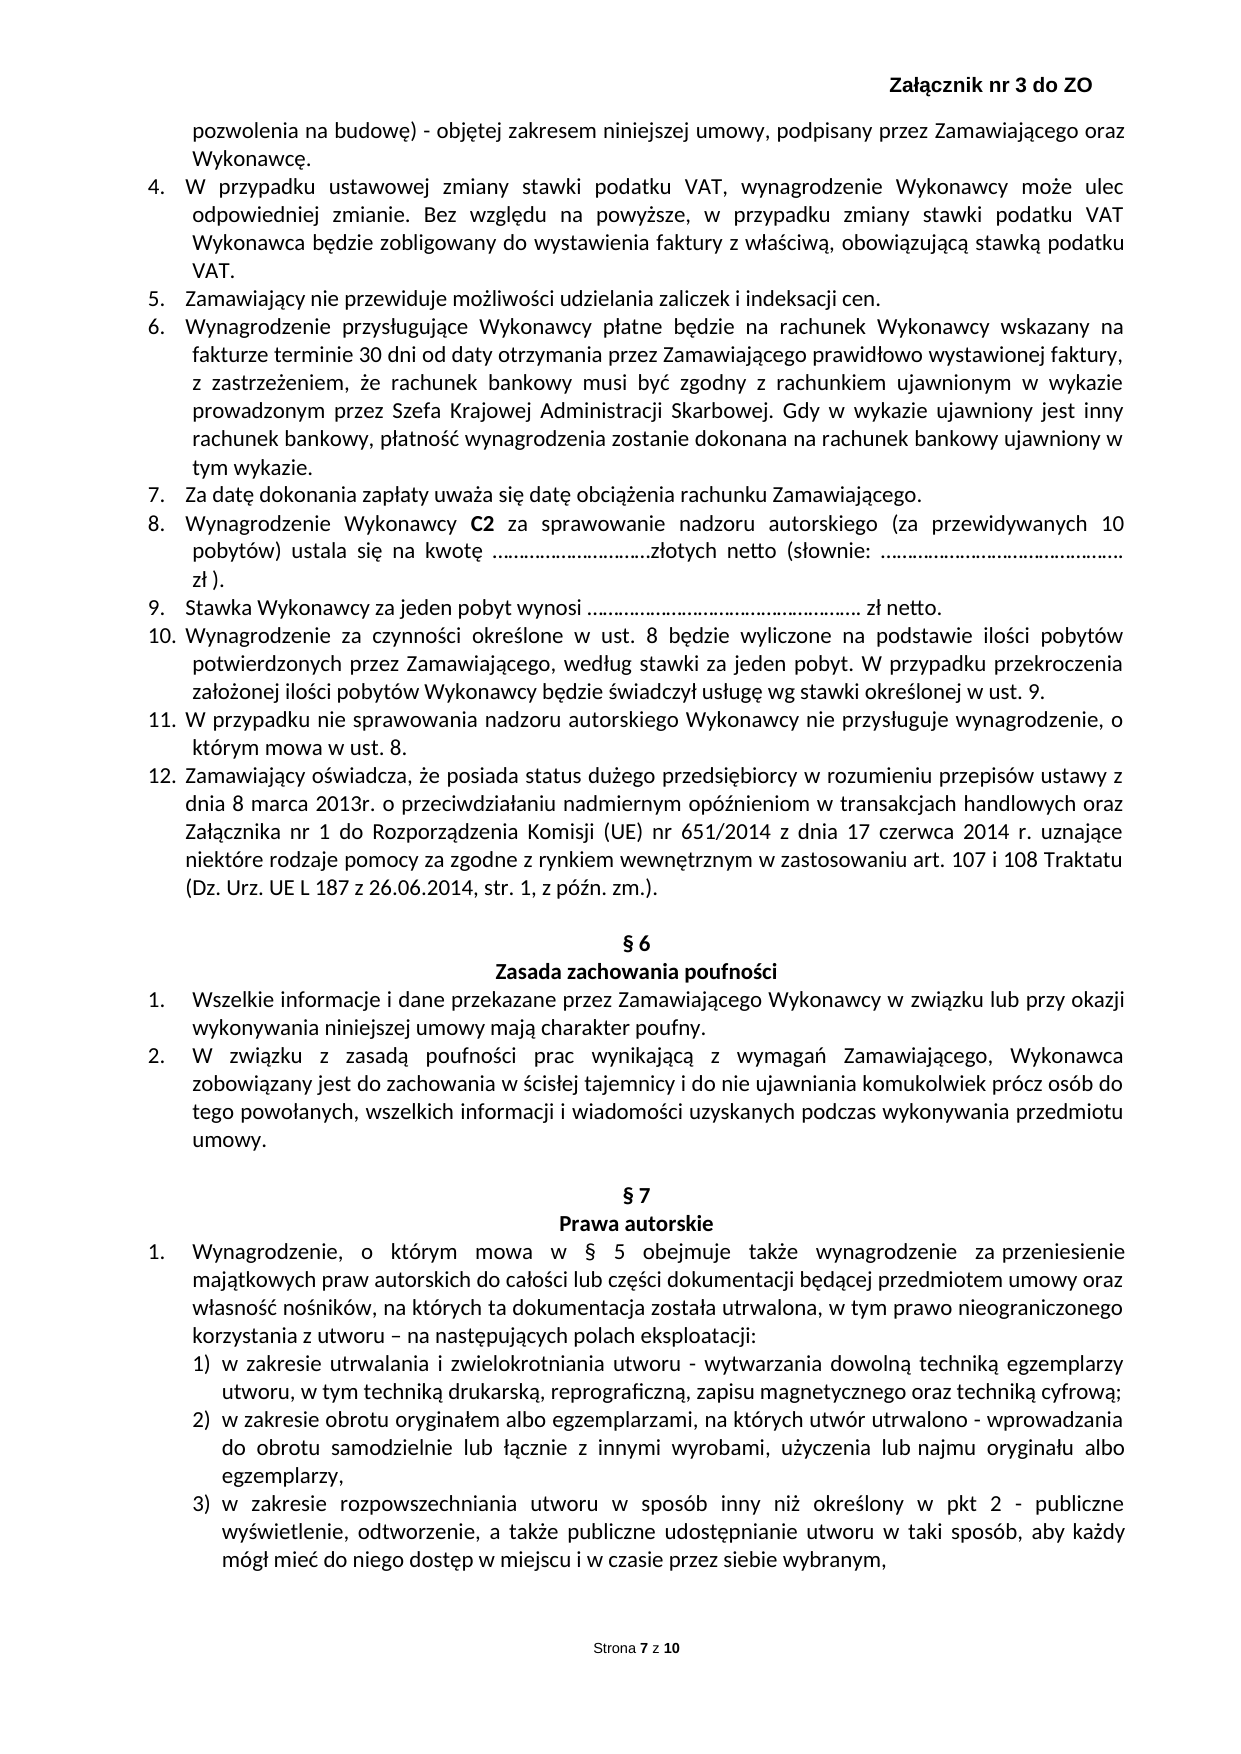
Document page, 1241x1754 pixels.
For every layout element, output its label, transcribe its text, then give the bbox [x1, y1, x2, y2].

text § 7 [148, 1181, 1125, 1209]
list Wynagrodzenie przysługujące Wykonawcy płatne będzie na rachunek Wykonawcy wskazany na fakturze terminie 30 dni od daty otrzymania przez Zamawiającego prawidłowo wystawionej faktury, z zastrzeżeniem, że rachunek bankowy musi być zgodny z rachunkiem ujawnionym w wykazie prowadzonym przez Szefa Krajowej Administracji Skarbowej. Gdy w wykazie ujawniony jest inny rachunek bankowy, płatność wynagrodzenia zostanie dokonana na rachunek bankowy ujawniony w tym wykazie. [148, 312, 1125, 481]
list w zakresie obrotu oryginałem albo egzemplarzami, na których utwór utrwalono - wprowadzania do obrotu samodzielnie lub łącznie z innymi wyrobami, użyczenia lub najmu oryginału albo egzemplarzy, [192, 1405, 1125, 1489]
list Zamawiający nie przewiduje możliwości udzielania zaliczek i indeksacji cen. [148, 284, 1125, 312]
text Prawa autorskie [148, 1209, 1125, 1237]
list w zakresie utrwalania i zwielokrotniania utworu - wytwarzania dowolną techniką egzemplarzy utworu, w tym techniką drukarską, reprograficzną, zapisu magnetycznego oraz techniką cyfrową; [192, 1349, 1125, 1405]
list Wynagrodzenie za czynności określone w ust. 8 będzie wyliczone na podstawie ilości pobytów potwierdzonych przez Zamawiającego, według stawki za jeden pobyt. W przypadku przekroczenia założonej ilości pobytów Wykonawcy będzie świadczył usługę wg stawki określonej w ust. 9. [148, 621, 1125, 705]
list Wynagrodzenie, o którym mowa w § 5 obejmuje także wynagrodzenie za przeniesienie majątkowych praw autorskich do całości lub części dokumentacji będącej przedmiotem umowy oraz własność nośników, na których ta dokumentacja została utrwalona, w tym prawo nieograniczonego korzystania z utworu – na następujących polach eksploatacji: [148, 1237, 1125, 1349]
text Zasada zachowania poufności [148, 957, 1125, 985]
list W przypadku nie sprawowania nadzoru autorskiego Wykonawcy nie przysługuje wynagrodzenie, o którym mowa w ust. 8. [148, 705, 1125, 761]
list W przypadku ustawowej zmiany stawki podatku VAT, wynagrodzenie Wykonawcy może ulec odpowiedniej zmianie. Bez względu na powyższe, w przypadku zmiany stawki podatku VAT Wykonawca będzie zobligowany do wystawienia faktury z właściwą, obowiązującą stawką podatku VAT. [148, 172, 1125, 284]
list Zamawiający oświadcza, że posiada status dużego przedsiębiorcy w rozumieniu przepisów ustawy z dnia 8 marca 2013r. o przeciwdziałaniu nadmiernym opóźnieniom w transakcjach handlowych oraz Załącznika nr 1 do Rozporządzenia Komisji (UE) nr 651/2014 z dnia 17 czerwca 2014 r. uznające niektóre rodzaje pomocy za zgodne z rynkiem wewnętrznym w zastosowaniu art. 107 i 108 Traktatu (Dz. Urz. UE L 187 z 26.06.2014, str. 1, z późn. zm.). [148, 761, 1125, 901]
text § 6 [148, 929, 1125, 957]
list w zakresie rozpowszechniania utworu w sposób inny niż określony w pkt 2 - publiczne wyświetlenie, odtworzenie, a także publiczne udostępnianie utworu w taki sposób, aby każdy mógł mieć do niego dostęp w miejscu i w czasie przez siebie wybranym, [192, 1489, 1125, 1573]
list Za datę dokonania zapłaty uważa się datę obciążenia rachunku Zamawiającego. [148, 481, 1125, 509]
list Wynagrodzenie Wykonawcy C2 za sprawowanie nadzoru autorskiego (za przewidywanych 10 pobytów) ustala się na kwotę …………………………złotych netto (słownie: ………………………………………. zł ). [148, 509, 1125, 593]
list Wszelkie informacje i dane przekazane przez Zamawiającego Wykonawcy w związku lub przy okazji wykonywania niniejszej umowy mają charakter poufny. [148, 985, 1125, 1041]
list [148, 116, 1125, 172]
list W związku z zasadą poufności prac wynikającą z wymagań Zamawiającego, Wykonawca zobowiązany jest do zachowania w ścisłej tajemnicy i do nie ujawniania komukolwiek prócz osób do tego powołanych, wszelkich informacji i wiadomości uzyskanych podczas wykonywania przedmiotu umowy. [148, 1041, 1125, 1153]
list Stawka Wykonawcy za jeden pobyt wynosi ……………………………………………. zł netto. [148, 593, 1125, 621]
